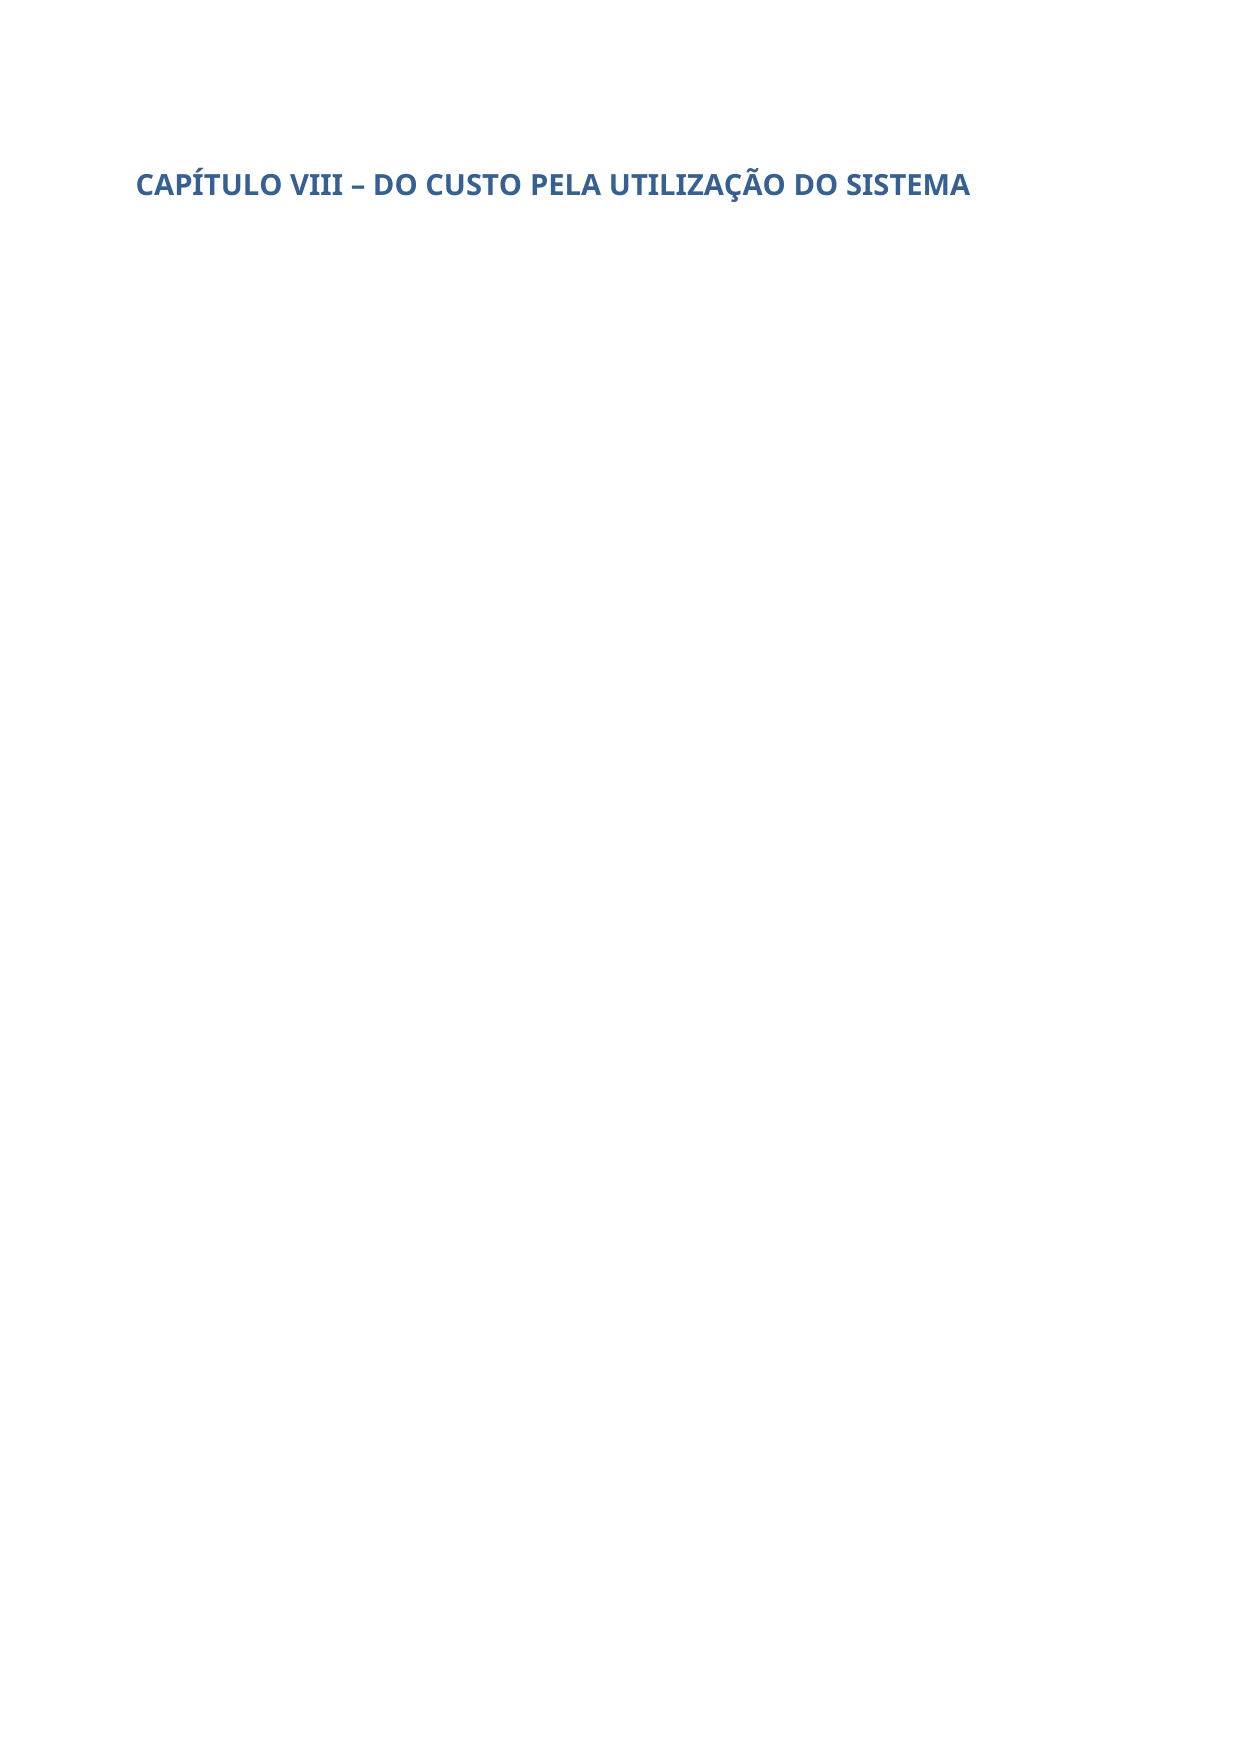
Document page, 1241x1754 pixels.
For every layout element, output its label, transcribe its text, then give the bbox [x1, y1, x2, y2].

subtitle CAPÍTULO VIII – DO CUSTO PELA UTILIZAÇÃO DO SISTEMA [135, 164, 1100, 204]
